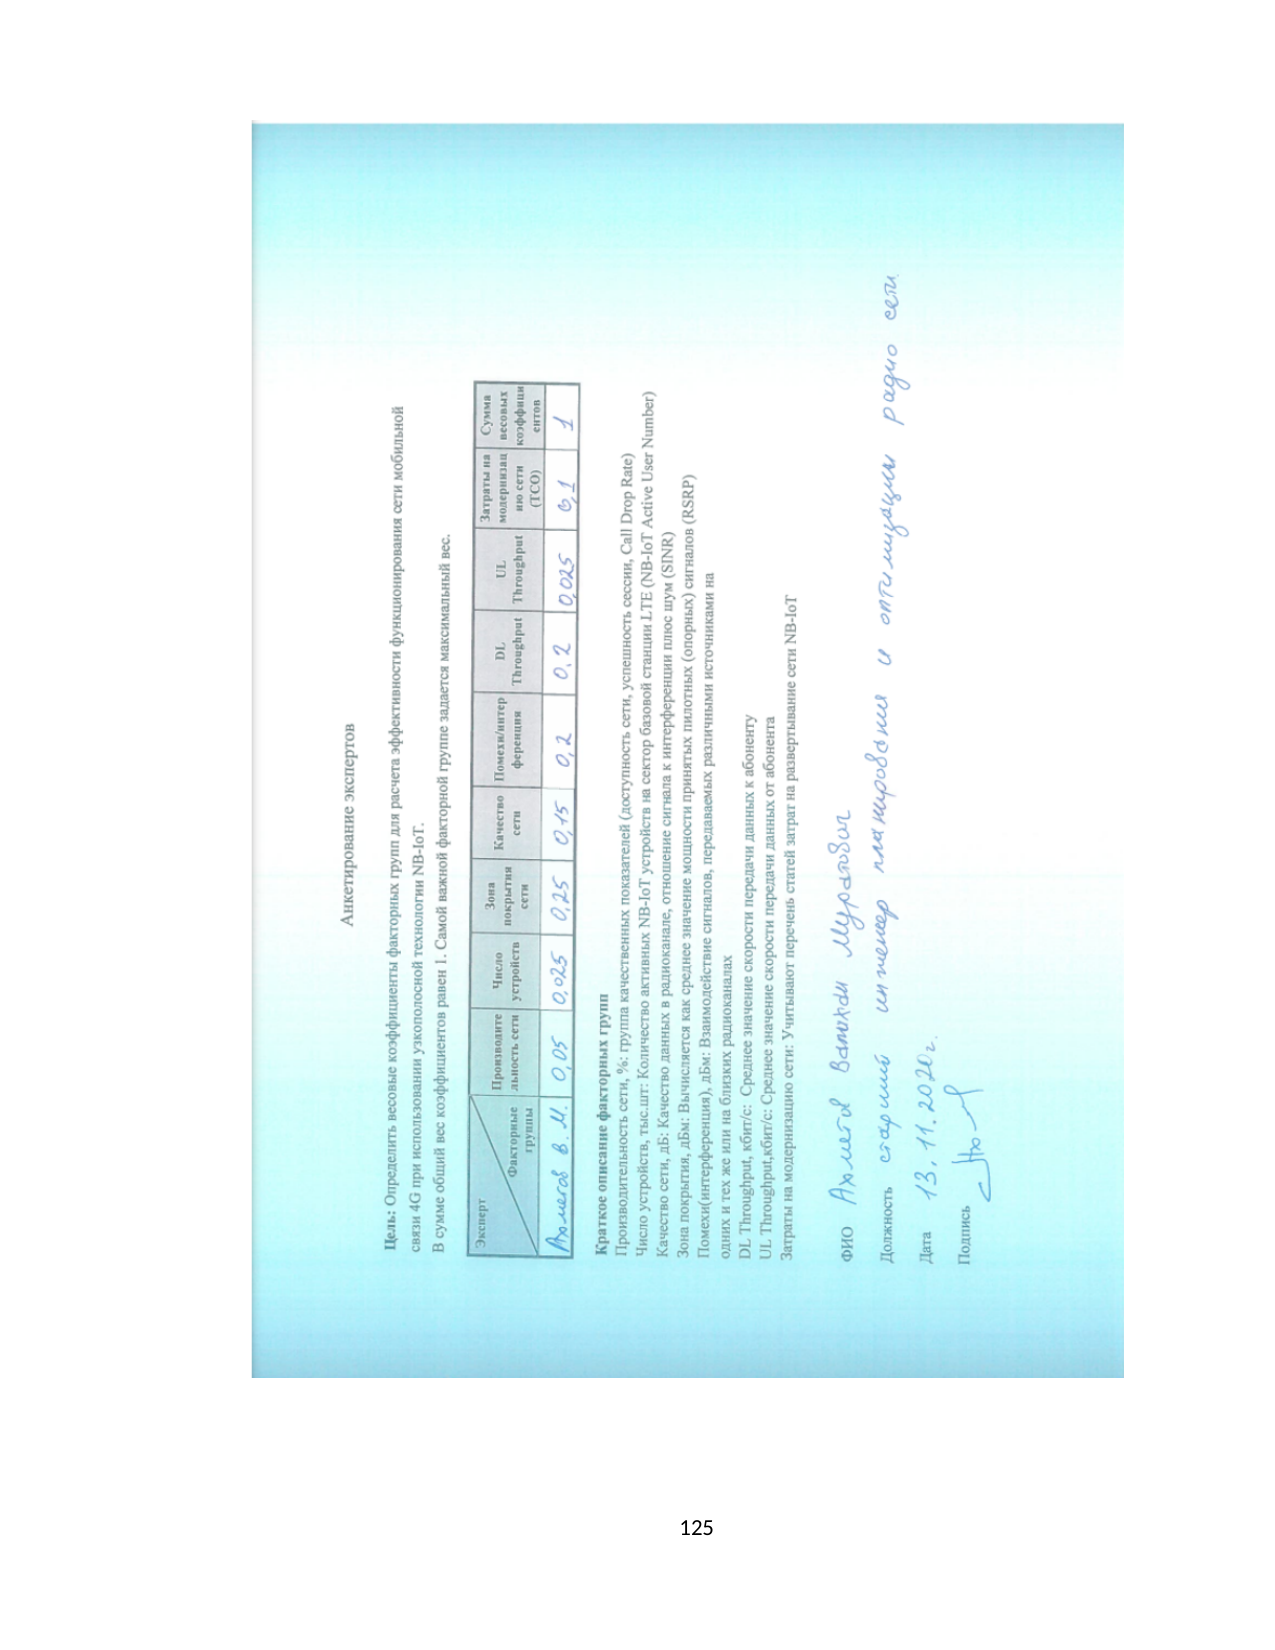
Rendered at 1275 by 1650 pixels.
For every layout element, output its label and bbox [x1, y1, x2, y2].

picture [252, 121, 1123, 1378]
